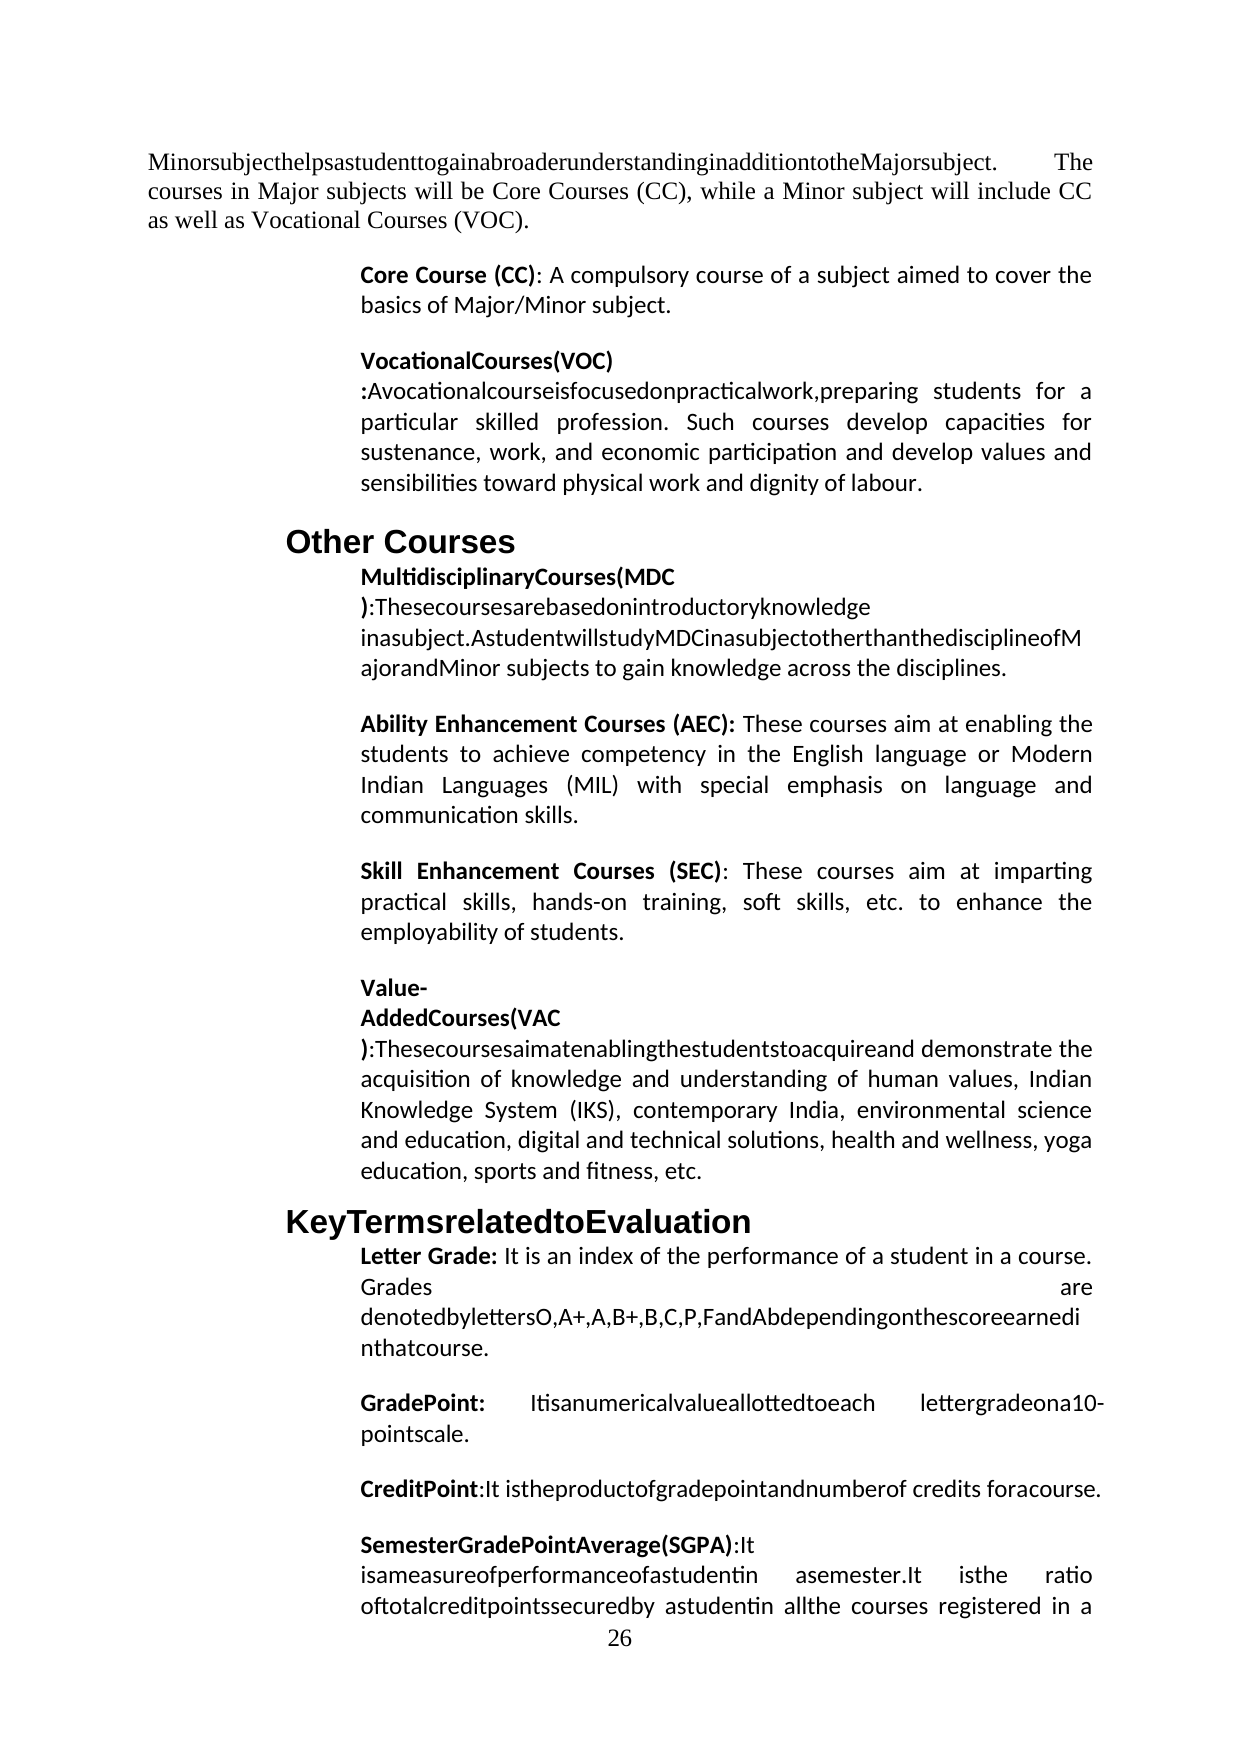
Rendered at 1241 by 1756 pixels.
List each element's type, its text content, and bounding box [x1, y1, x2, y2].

list CreditPoint:It istheproductofgradepointandnumberof credits foracourse. [342, 1473, 1105, 1504]
list Letter Grade: It is an index of the performance of a student in a course. Grades are denotedbylettersO,A+,A,B+,B,C,P,FandAbdependingonthescoreearnedinthatcourse. [342, 1240, 1093, 1362]
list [342, 1529, 1093, 1621]
list Skill Enhancement Courses (SEC): These courses aim at imparting practical skills, hands-on training, soft skills, etc. to enhance the employability of students. [342, 855, 1093, 947]
list GradePoint: Itisanumericalvalueallottedtoeach lettergradeona10-pointscale. [342, 1387, 1105, 1448]
list Value-AddedCourses(VAC):Thesecoursesaimatenablingthestudentstoacquireand demonstrate the acquisition of knowledge and understanding of human values, Indian Knowledge System (IKS), contemporary India, environmental science and education, digital and technical solutions, health and wellness, yoga education, sports and fitness, etc. [342, 972, 1093, 1185]
subtitle Other Courses [248, 522, 1105, 561]
list Ability Enhancement Courses (AEC): These courses aim at enabling the students to achieve competency in the English language or Modern Indian Languages (MIL) with special emphasis on language and communication skills. [342, 708, 1093, 830]
list Core Course (CC): A compulsory course of a subject aimed to cover the basics of Major/Minor subject. [342, 259, 1093, 320]
list VocationalCourses(VOC):Avocationalcourseisfocusedonpracticalwork,preparing students for a particular skilled profession. Such courses develop capacities for sustenance, work, and economic participation and develop values and sensibilities toward physical work and dignity of labour. [342, 345, 1093, 497]
subtitle KeyTermsrelatedtoEvaluation [248, 1202, 1105, 1240]
list MultidisciplinaryCourses(MDC):Thesecoursesarebasedonintroductoryknowledge inasubject.AstudentwillstudyMDCinasubjectotherthanthedisciplineofMajorandMinor subjects to gain knowledge across the disciplines. [342, 561, 1093, 683]
text MinorsubjecthelpsastudenttogainabroaderunderstandinginadditiontotheMajorsubject. The courses in Major subjects will be Core Courses (CC), while a Minor subject will include CC as well as Vocational Courses (VOC). [148, 147, 1093, 234]
